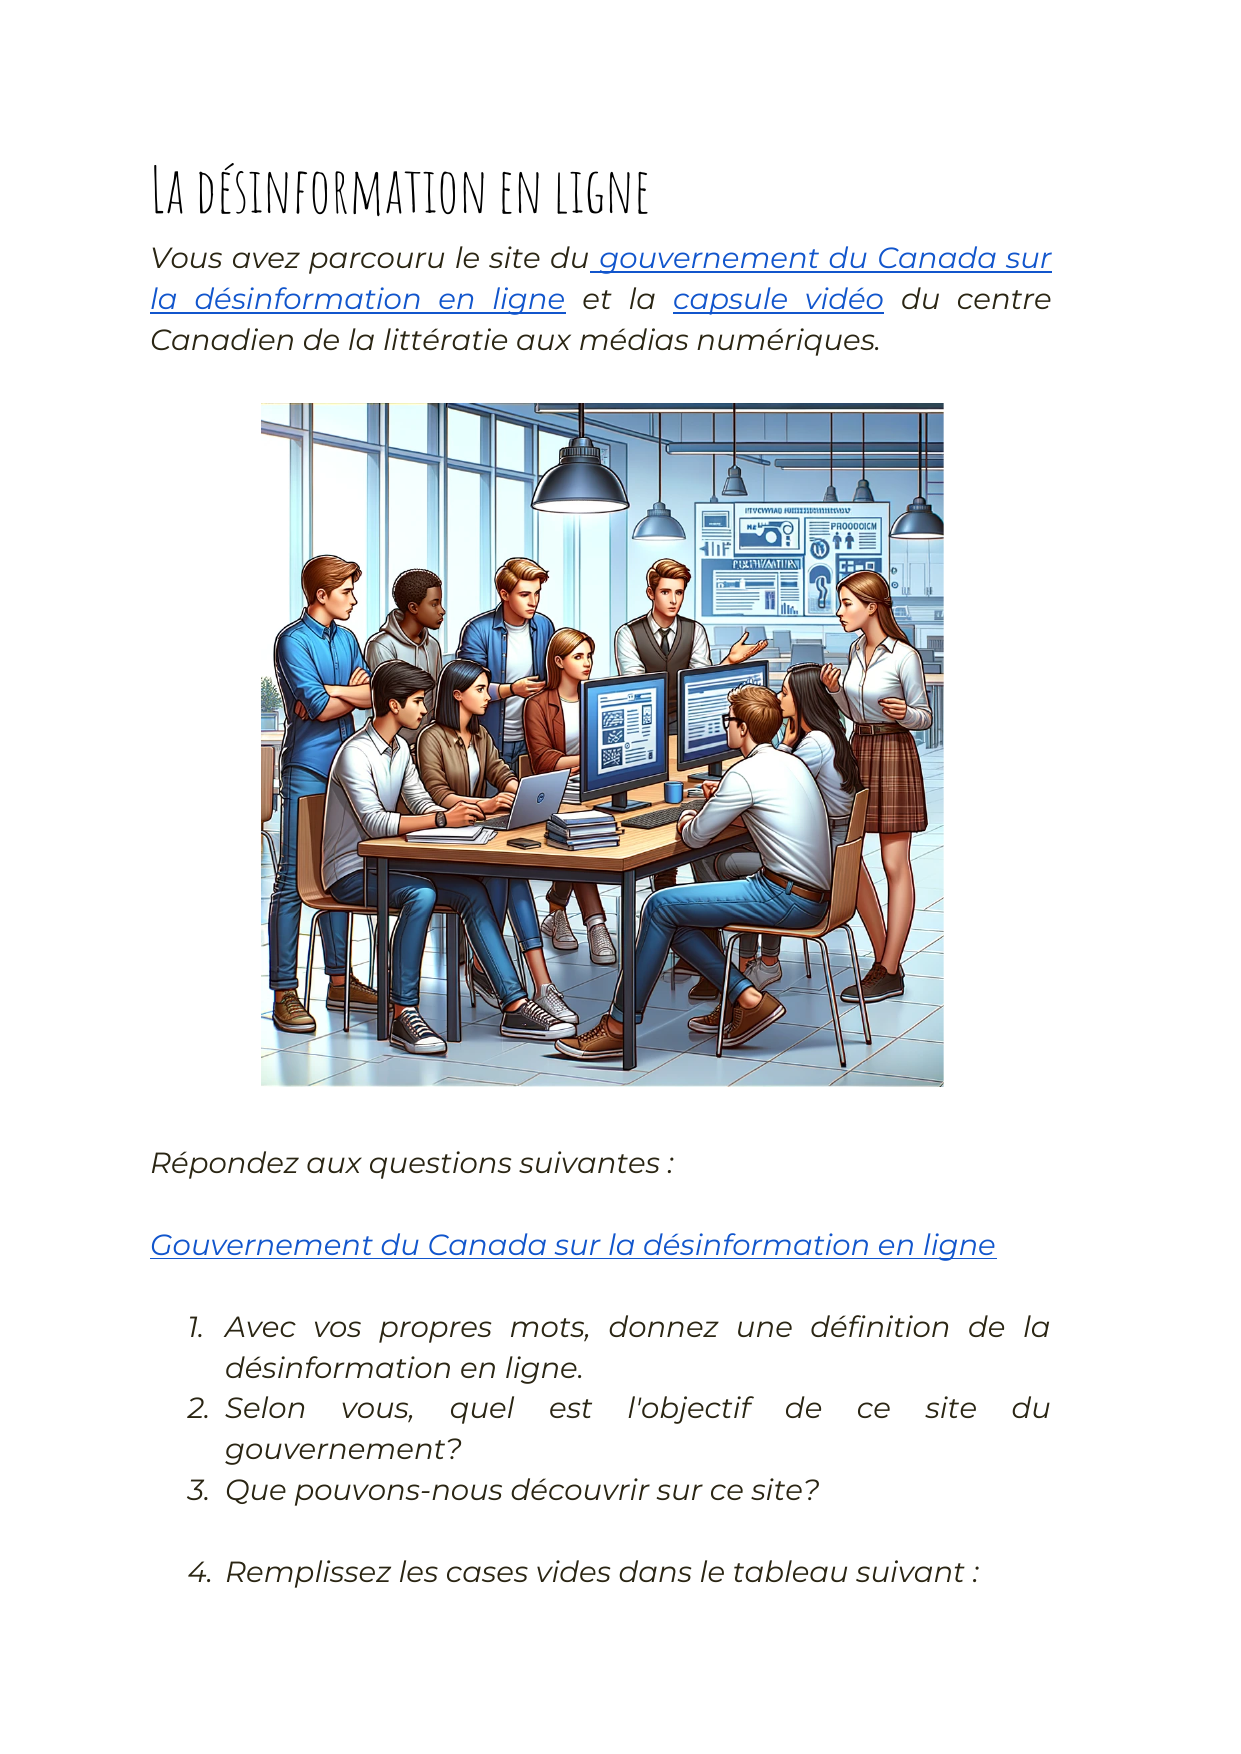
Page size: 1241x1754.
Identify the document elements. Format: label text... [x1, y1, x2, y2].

list Selon vous, quel est l'objectif de ce site du gouvernement? [187, 1391, 1055, 1467]
text Gouvernement du Canada sur la désinformation en ligne [150, 1227, 1055, 1263]
text Répondez aux questions suivantes : [150, 1146, 1055, 1181]
text Vous avez parcouru le site du gouvernement du Canada sur la désinformation en ligne et la capsule vidéo du centre Canadien de la littératie aux médias numériques. [150, 241, 1055, 358]
picture [261, 403, 944, 1087]
list Remplissez les cases vides dans le tableau suivant : [187, 1554, 1055, 1589]
list Que pouvons-nous découvrir sur ce site? [187, 1472, 1055, 1508]
text La désinformation en ligne [150, 150, 1055, 229]
list Avec vos propres mots, donnez une définition de la désinformation en ligne. [187, 1309, 1055, 1385]
